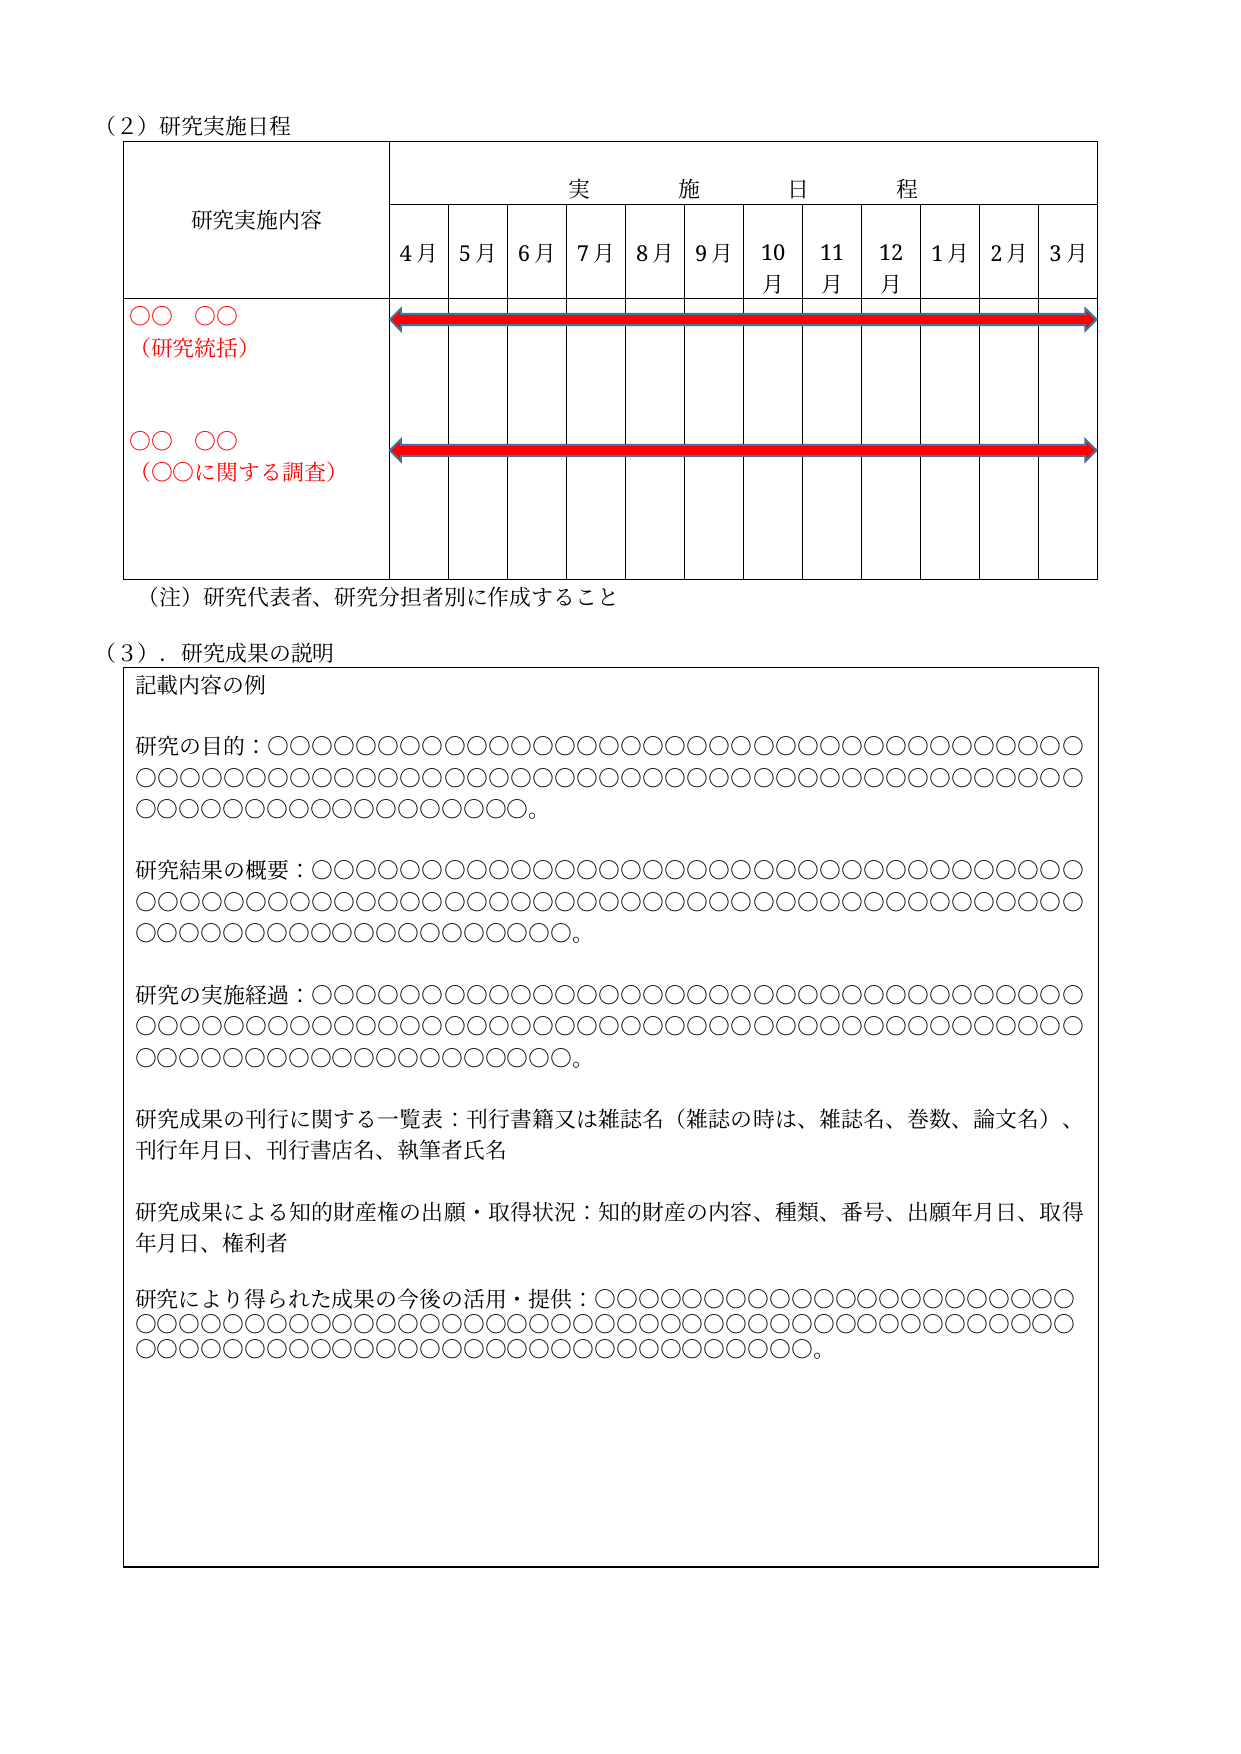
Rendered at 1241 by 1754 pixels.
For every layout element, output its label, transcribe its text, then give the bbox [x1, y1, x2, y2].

table_cell [390, 299, 448, 317]
table_cell 8月 [626, 205, 684, 298]
table_cell [921, 327, 979, 443]
table_cell [921, 457, 979, 579]
table_cell [685, 457, 743, 579]
table_cell [626, 327, 684, 443]
table_cell 9月 [685, 205, 743, 298]
table_cell [862, 299, 920, 312]
table_cell [449, 299, 507, 312]
table_cell [744, 299, 802, 312]
table_cell [449, 327, 507, 443]
table_cell 10月 [744, 205, 802, 298]
table_header 研究実施内容 [124, 142, 389, 298]
table_cell 2月 [980, 205, 1038, 298]
table_cell [449, 457, 507, 579]
table_cell [921, 299, 979, 312]
table_cell [862, 457, 920, 579]
table_cell [744, 457, 802, 579]
table_cell 11月 [803, 205, 861, 298]
table_header 記載内容の例 研究の目的：○○○○○○○○○○○○○○○○○○○○○○○○○○○○○○○○○○○○○○○○○○○○○○○○○○○○○○○○○○○○○○○○○○○○○○○○○○○○○○○○○○○○○○○○○○○○○○○○○○。 研究結果の概要：○○○○○○○○○○○○○○○○○○○○○○○○○○○○○○○○○○○○○○○○○○○○○○○○○○○○○○○○○○○○○○○○○○○○○○○○○○○○○○○○○○○○○○○○○○○○○○○○○○。 研究の実施経過：○○○○○○○○○○○○○○○○○○○○○○○○○○○○○○○○○○○○○○○○○○○○○○○○○○○○○○○○○○○○○○○○○○○○○○○○○○○○○○○○○○○○○○○○○○○○○○○○○○。 研究成果の刊行に関する一覧表：刊行書籍又は雑誌名（雑誌の時は、雑誌名、巻数、論文名）、刊行年月日、刊行書店名、執筆者氏名 研究成果による知的財産権の出願・取得状況：知的財産の内容、種類、番号、出願年月日、取得年月日、権利者 研究により得られた成果の今後の活用・提供：○○○○○○○○○○○○○○○○○○○○○○○○○○○○○○○○○○○○○○○○○○○○○○○○○○○○○○○○○○○○○○○○○○○○○○○○○○○○○○○○○○○○○○○○○○○○○○○○。 [124, 668, 1098, 1566]
table_cell [685, 299, 743, 312]
table_cell [803, 457, 861, 579]
table_cell [862, 327, 920, 443]
text （３）．研究成果の説明 [94, 636, 1152, 667]
table_header 実 施 日 程 [390, 142, 1097, 204]
table_cell [1039, 453, 1097, 579]
table_cell [567, 457, 625, 579]
table_cell [567, 299, 625, 312]
table_cell [626, 299, 684, 312]
table_cell [567, 327, 625, 443]
table_cell [390, 322, 448, 447]
table_cell [508, 457, 566, 579]
table_cell [508, 299, 566, 312]
table_cell [1039, 299, 1097, 317]
table_cell [508, 327, 566, 443]
table_cell 5月 [449, 205, 507, 298]
table_cell [803, 327, 861, 443]
table_cell [803, 299, 861, 312]
table_cell [1039, 322, 1097, 448]
table_cell 4月 [390, 205, 448, 298]
table_cell 1月 [921, 205, 979, 298]
table_cell [980, 327, 1038, 443]
table_cell [980, 299, 1038, 312]
table_cell 6月 [508, 205, 566, 298]
text （２）研究実施日程 [94, 109, 1152, 141]
table_cell 〇〇 〇〇 （研究統括） 〇〇 〇〇 （〇〇に関する調査） [124, 299, 389, 579]
table_cell [744, 327, 802, 443]
text （注）研究代表者、研究分担者別に作成すること [94, 580, 1152, 612]
table_cell [390, 453, 448, 579]
table_cell 12月 [862, 205, 920, 298]
table_cell [980, 457, 1038, 579]
table_cell 3月 [1039, 205, 1097, 298]
table_cell [626, 457, 684, 579]
table_cell [685, 327, 743, 443]
table_cell 7月 [567, 205, 625, 298]
